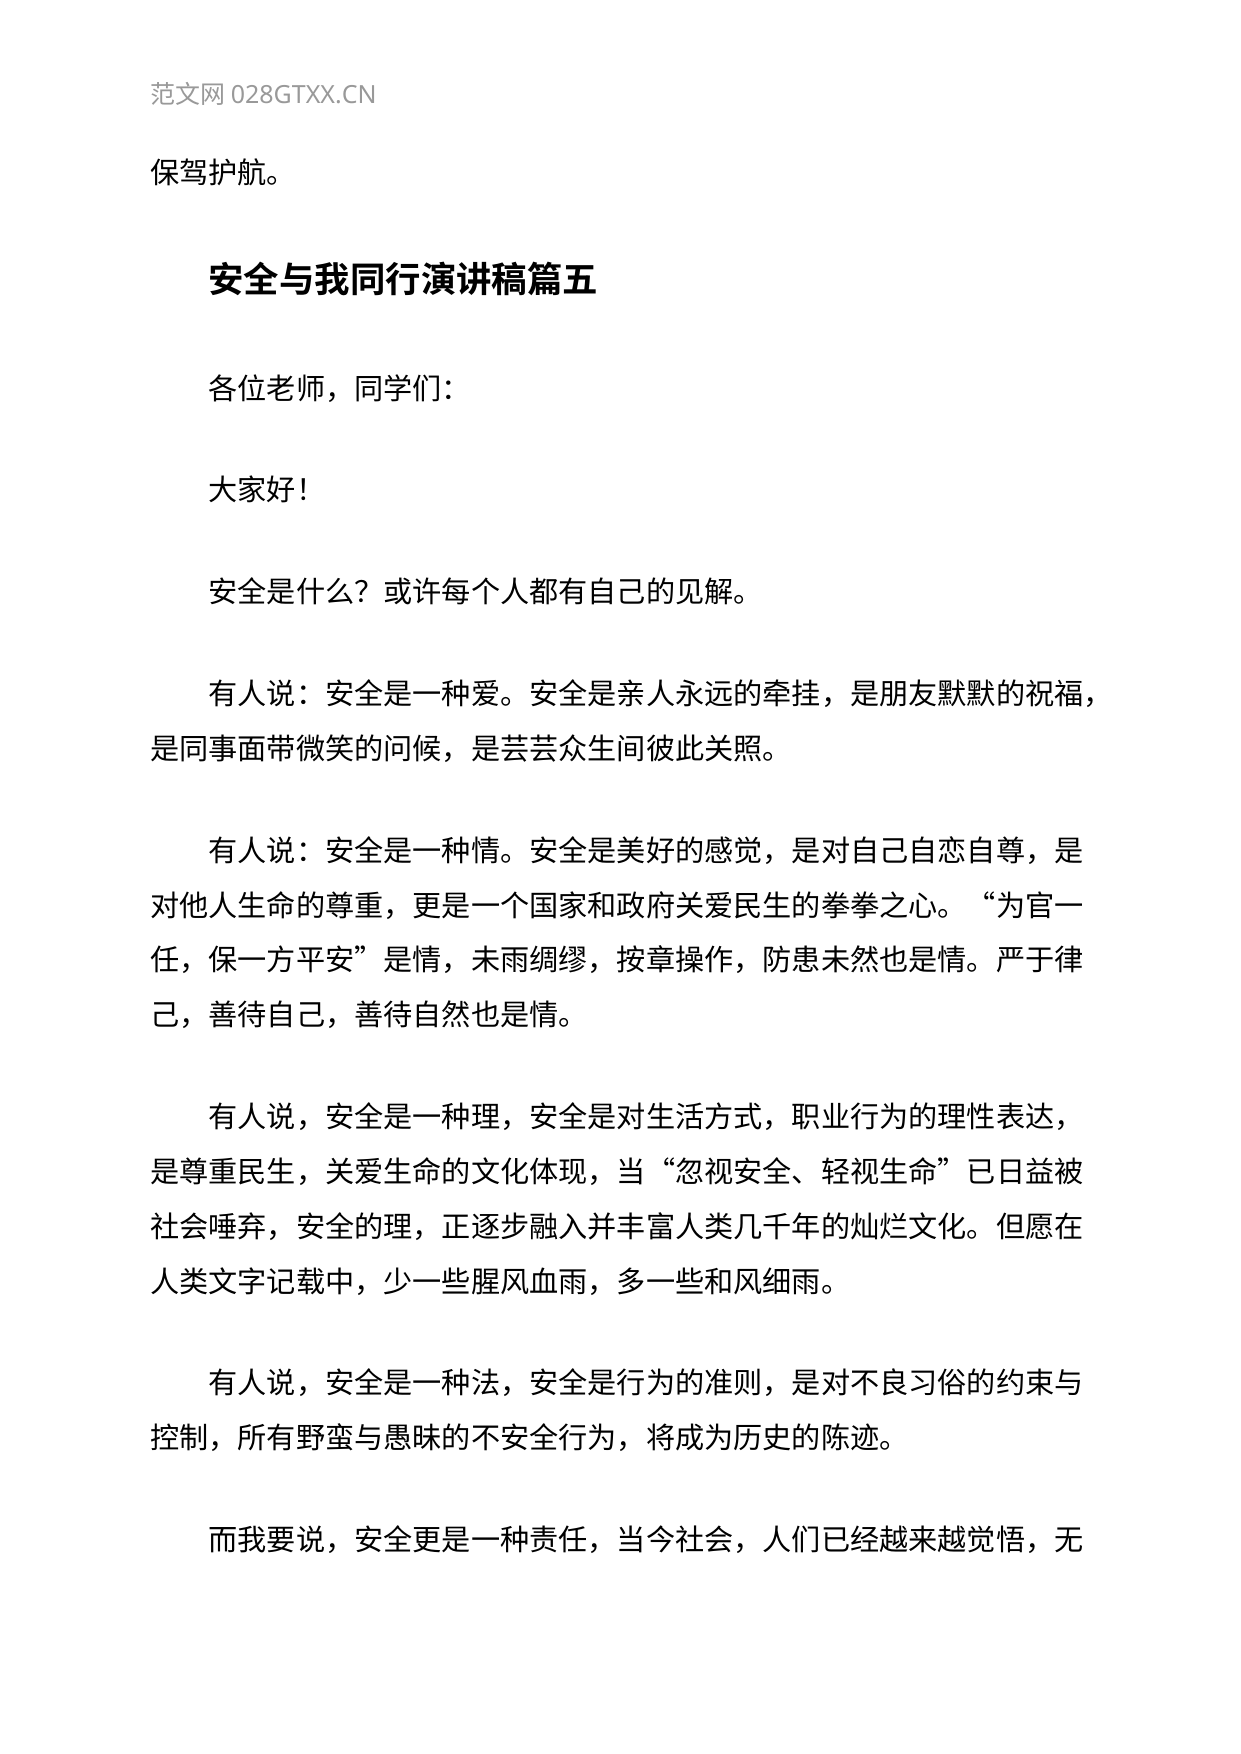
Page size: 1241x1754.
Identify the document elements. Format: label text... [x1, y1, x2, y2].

text 有人说：安全是一种爱。安全是亲人永远的牵挂，是朋友默默的祝福，是同事面带微笑的问候，是芸芸众生间彼此关照。 [150, 671, 1090, 768]
text 有人说，安全是一种法，安全是行为的准则，是对不良习俗的约束与控制，所有野蛮与愚昧的不安全行为，将成为历史的陈迹。 [150, 1360, 1090, 1457]
text 有人说：安全是一种情。安全是美好的感觉，是对自己自恋自尊，是对他人生命的尊重，更是一个国家和政府关爱民生的拳拳之心。“为官一任，保一方平安”是情，未雨绸缪，按章操作，防患未然也是情。严于律己，善待自己，善待自然也是情。 [150, 827, 1090, 1034]
text 安全与我同行演讲稿篇五 [150, 252, 1090, 303]
text 有人说，安全是一种理，安全是对生活方式，职业行为的理性表达，是尊重民生，关爱生命的文化体现，当“忽视安全、轻视生命”已日益被社会唾弃，安全的理，正逐步融入并丰富人类几千年的灿烂文化。但愿在人类文字记载中，少一些腥风血雨，多一些和风细雨。 [150, 1094, 1090, 1301]
text 各位老师，同学们： [150, 365, 1090, 407]
text 安全是什么？或许每个人都有自己的见解。 [150, 569, 1090, 611]
text 大家好！ [150, 467, 1090, 509]
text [150, 150, 1090, 192]
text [150, 1517, 1090, 1559]
